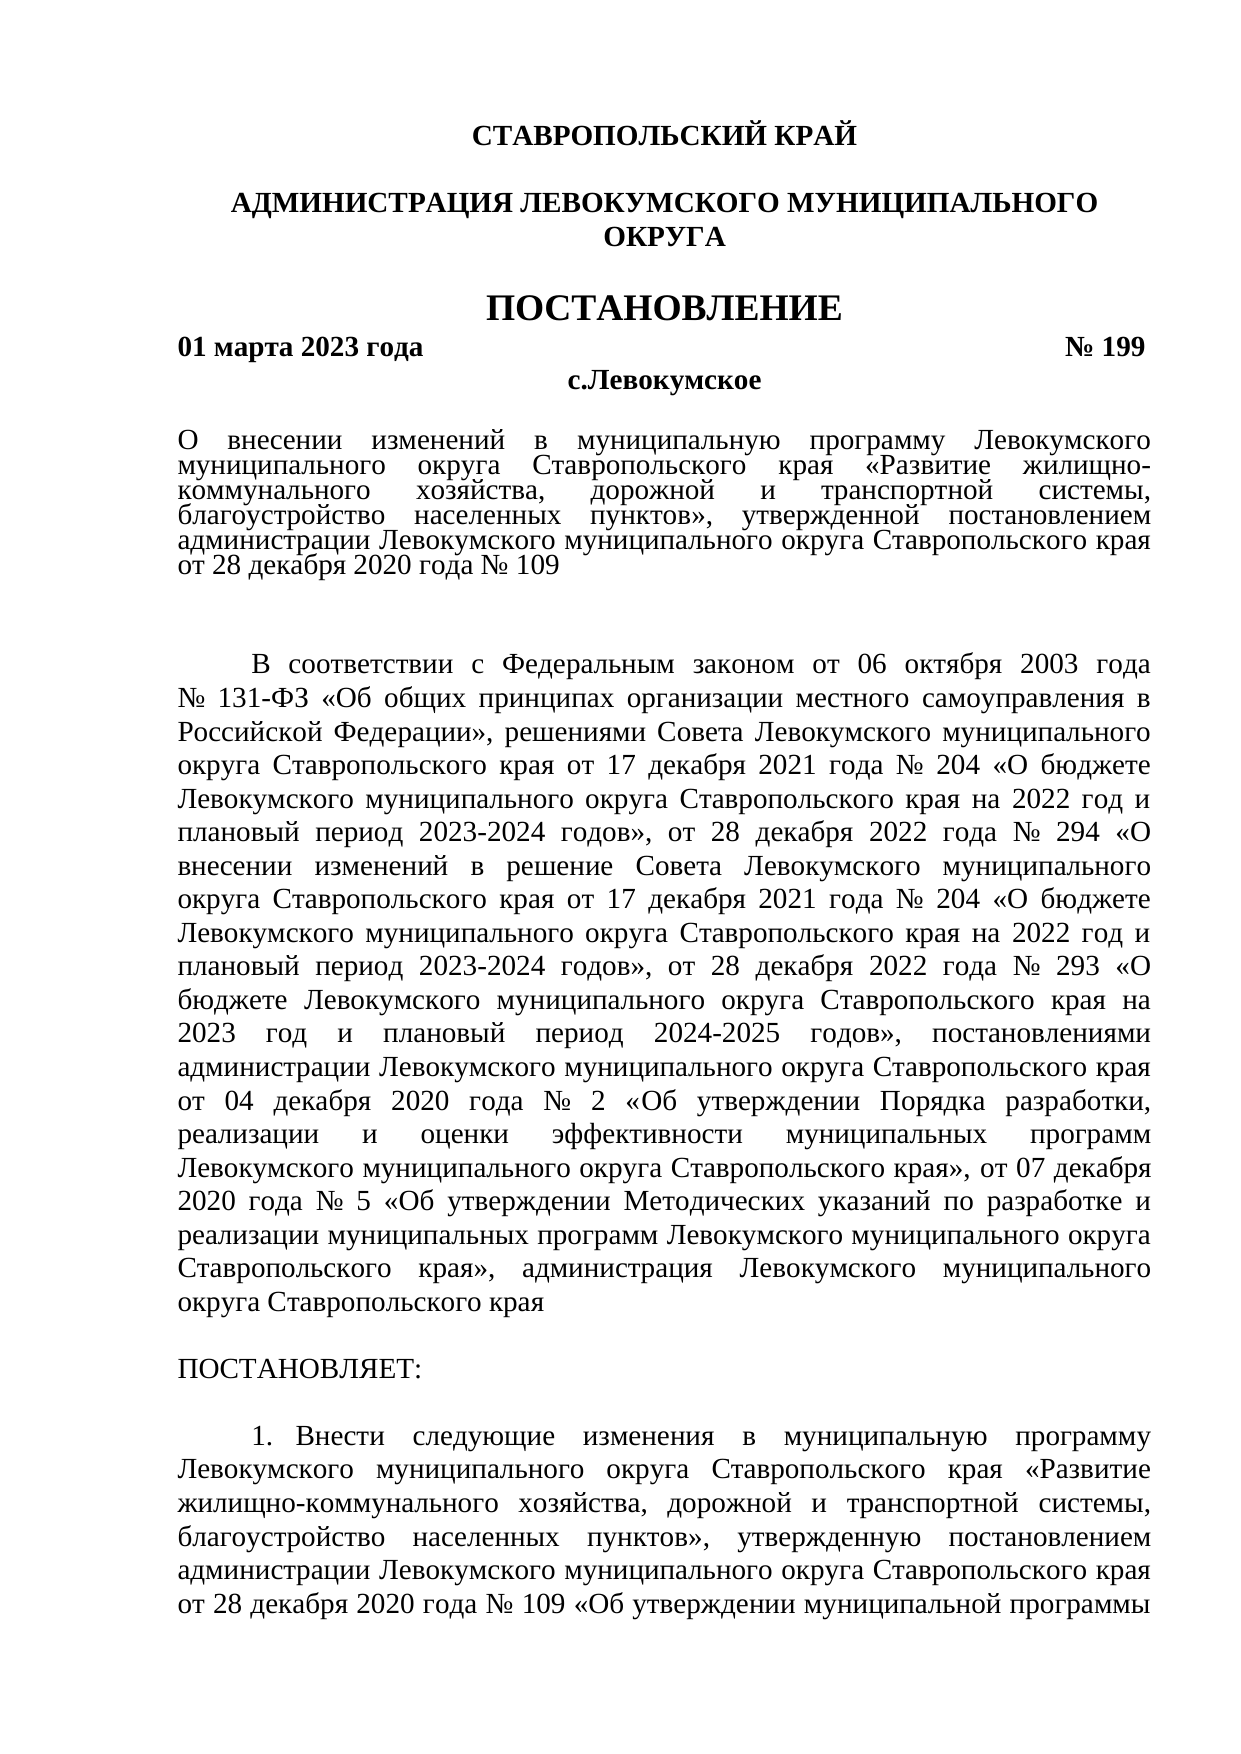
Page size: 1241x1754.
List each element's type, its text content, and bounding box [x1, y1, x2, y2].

text АДМИНИСТРАЦИЯ ЛЕВОКУМСКОГО МУНИЦИПАЛЬНОГО ОКРУГА [177, 185, 1152, 252]
text В соответствии с Федеральным законом от 06 октября 2003 года № 131-ФЗ «Об общих принципах организации местного самоуправления в Российской Федерации», решениями Совета Левокумского муниципального округа Ставропольского края от 17 декабря 2021 года № 204 «О бюджете Левокумского муниципального округа Ставропольского края на 2022 год и плановый период 2023-2024 годов», от 28 декабря 2022 года № 294 «О внесении изменений в решение Совета Левокумского муниципального округа Ставропольского края от 17 декабря 2021 года № 204 «О бюджете Левокумского муниципального округа Ставропольского края на 2022 год и плановый период 2023-2024 годов», от 28 декабря 2022 года № 293 «О бюджете Левокумского муниципального округа Ставропольского края на 2023 год и плановый период 2024-2025 годов», постановлениями администрации Левокумского муниципального округа Ставропольского края от 04 декабря 2020 года № 2 «Об утверждении Порядка разработки, реализации и оценки эффективности муниципальных программ Левокумского муниципального округа Ставропольского края», от 07 декабря 2020 года № 5 «Об утверждении Методических указаний по разработке и реализации муниципальных программ Левокумского муниципального округа Ставропольского края», администрация Левокумского муниципального округа Ставропольского края [177, 647, 1152, 1317]
text 01 марта 2023 года № 199 [177, 329, 1152, 362]
text О внесении изменений в муниципальную программу Левокумского муниципального округа Ставропольского края «Развитие жилищно-коммунального хозяйства, дорожной и транспортной системы, благоустройство населенных пунктов», утвержденной постановлением администрации Левокумского муниципального округа Ставропольского края от 28 декабря 2020 года № 109 [177, 429, 1152, 579]
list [177, 1418, 1152, 1619]
text ПОСТАНОВЛЯЕТ: [177, 1351, 1152, 1384]
text СТАВРОПОЛЬСКИЙ КРАЙ [177, 118, 1152, 152]
text с.Левокумское [177, 362, 1152, 396]
text ПОСТАНОВЛЕНИЕ [177, 286, 1152, 329]
